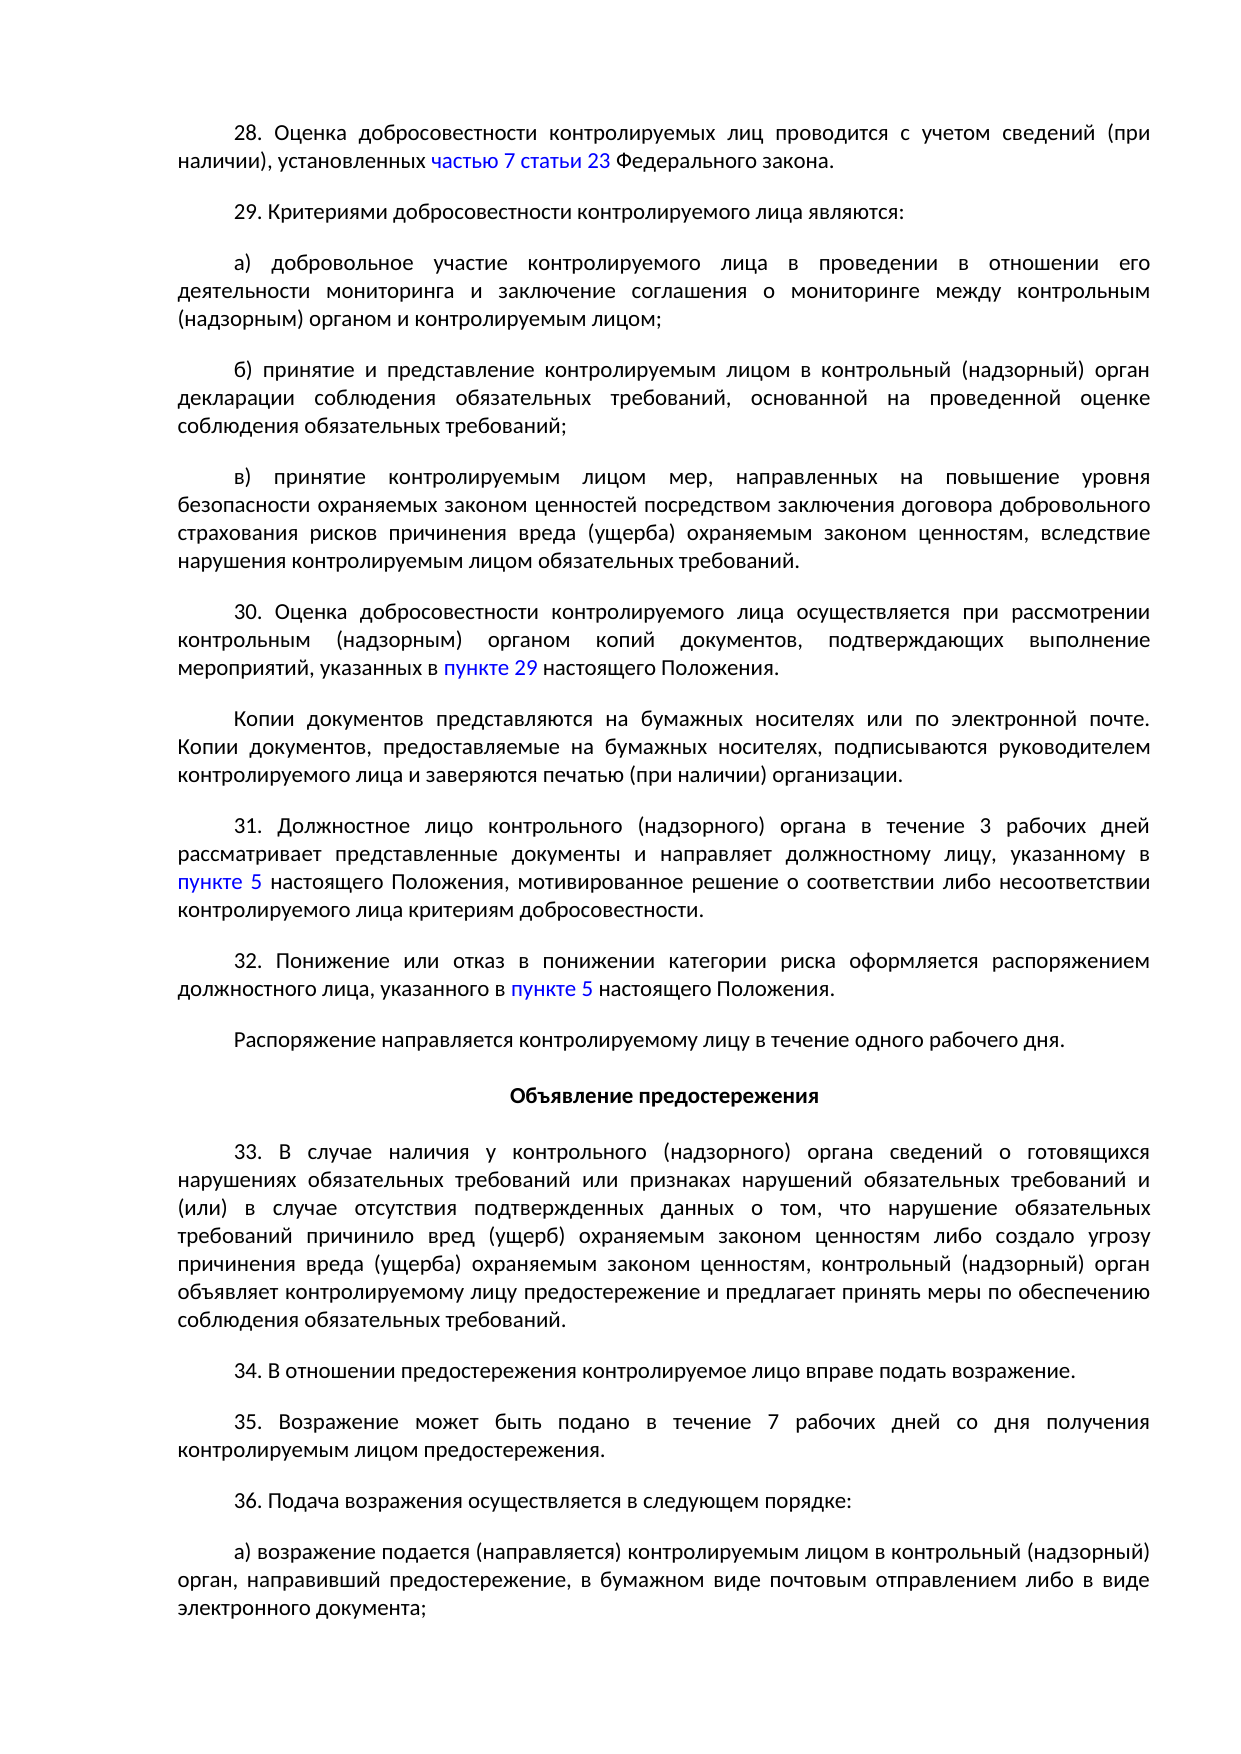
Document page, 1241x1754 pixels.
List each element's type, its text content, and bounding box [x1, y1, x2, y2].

title Объявление предостережения [177, 1081, 1152, 1109]
text а) возражение подается (направляется) контролируемым лицом в контрольный (надзорный) орган, направивший предостережение, в бумажном виде почтовым отправлением либо в виде электронного документа; [177, 1537, 1152, 1621]
text 31. Должностное лицо контрольного (надзорного) органа в течение 3 рабочих дней рассматривает представленные документы и направляет должностному лицу, указанному в пункте 5 настоящего Положения, мотивированное решение о соответствии либо несоответствии контролируемого лица критериям добросовестности. [177, 811, 1152, 923]
text 34. В отношении предостережения контролируемое лицо вправе подать возражение. [177, 1356, 1152, 1384]
text а) добровольное участие контролируемого лица в проведении в отношении его деятельности мониторинга и заключение соглашения о мониторинге между контрольным (надзорным) органом и контролируемым лицом; [177, 248, 1152, 332]
text Распоряжение направляется контролируемому лицу в течение одного рабочего дня. [177, 1025, 1152, 1053]
text 30. Оценка добросовестности контролируемого лица осуществляется при рассмотрении контрольным (надзорным) органом копий документов, подтверждающих выполнение мероприятий, указанных в пункте 29 настоящего Положения. [177, 597, 1152, 681]
text 32. Понижение или отказ в понижении категории риска оформляется распоряжением должностного лица, указанного в пункте 5 настоящего Положения. [177, 946, 1152, 1002]
text 36. Подача возражения осуществляется в следующем порядке: [177, 1486, 1152, 1514]
text в) принятие контролируемым лицом мер, направленных на повышение уровня безопасности охраняемых законом ценностей посредством заключения договора добровольного страхования рисков причинения вреда (ущерба) охраняемым законом ценностям, вследствие нарушения контролируемым лицом обязательных требований. [177, 462, 1152, 574]
text Копии документов представляются на бумажных носителях или по электронной почте. Копии документов, предоставляемые на бумажных носителях, подписываются руководителем контролируемого лица и заверяются печатью (при наличии) организации. [177, 704, 1152, 788]
text 35. Возражение может быть подано в течение 7 рабочих дней со дня получения контролируемым лицом предостережения. [177, 1407, 1152, 1463]
text 29. Критериями добросовестности контролируемого лица являются: [177, 197, 1152, 225]
text 33. В случае наличия у контрольного (надзорного) органа сведений о готовящихся нарушениях обязательных требований или признаках нарушений обязательных требований и (или) в случае отсутствия подтвержденных данных о том, что нарушение обязательных требований причинило вред (ущерб) охраняемым законом ценностям либо создало угрозу причинения вреда (ущерба) охраняемым законом ценностям, контрольный (надзорный) орган объявляет контролируемому лицу предостережение и предлагает принять меры по обеспечению соблюдения обязательных требований. [177, 1137, 1152, 1333]
text б) принятие и представление контролируемым лицом в контрольный (надзорный) орган декларации соблюдения обязательных требований, основанной на проведенной оценке соблюдения обязательных требований; [177, 355, 1152, 439]
text 28. Оценка добросовестности контролируемых лиц проводится с учетом сведений (при наличии), установленных частью 7 статьи 23 Федерального закона. [177, 118, 1152, 174]
